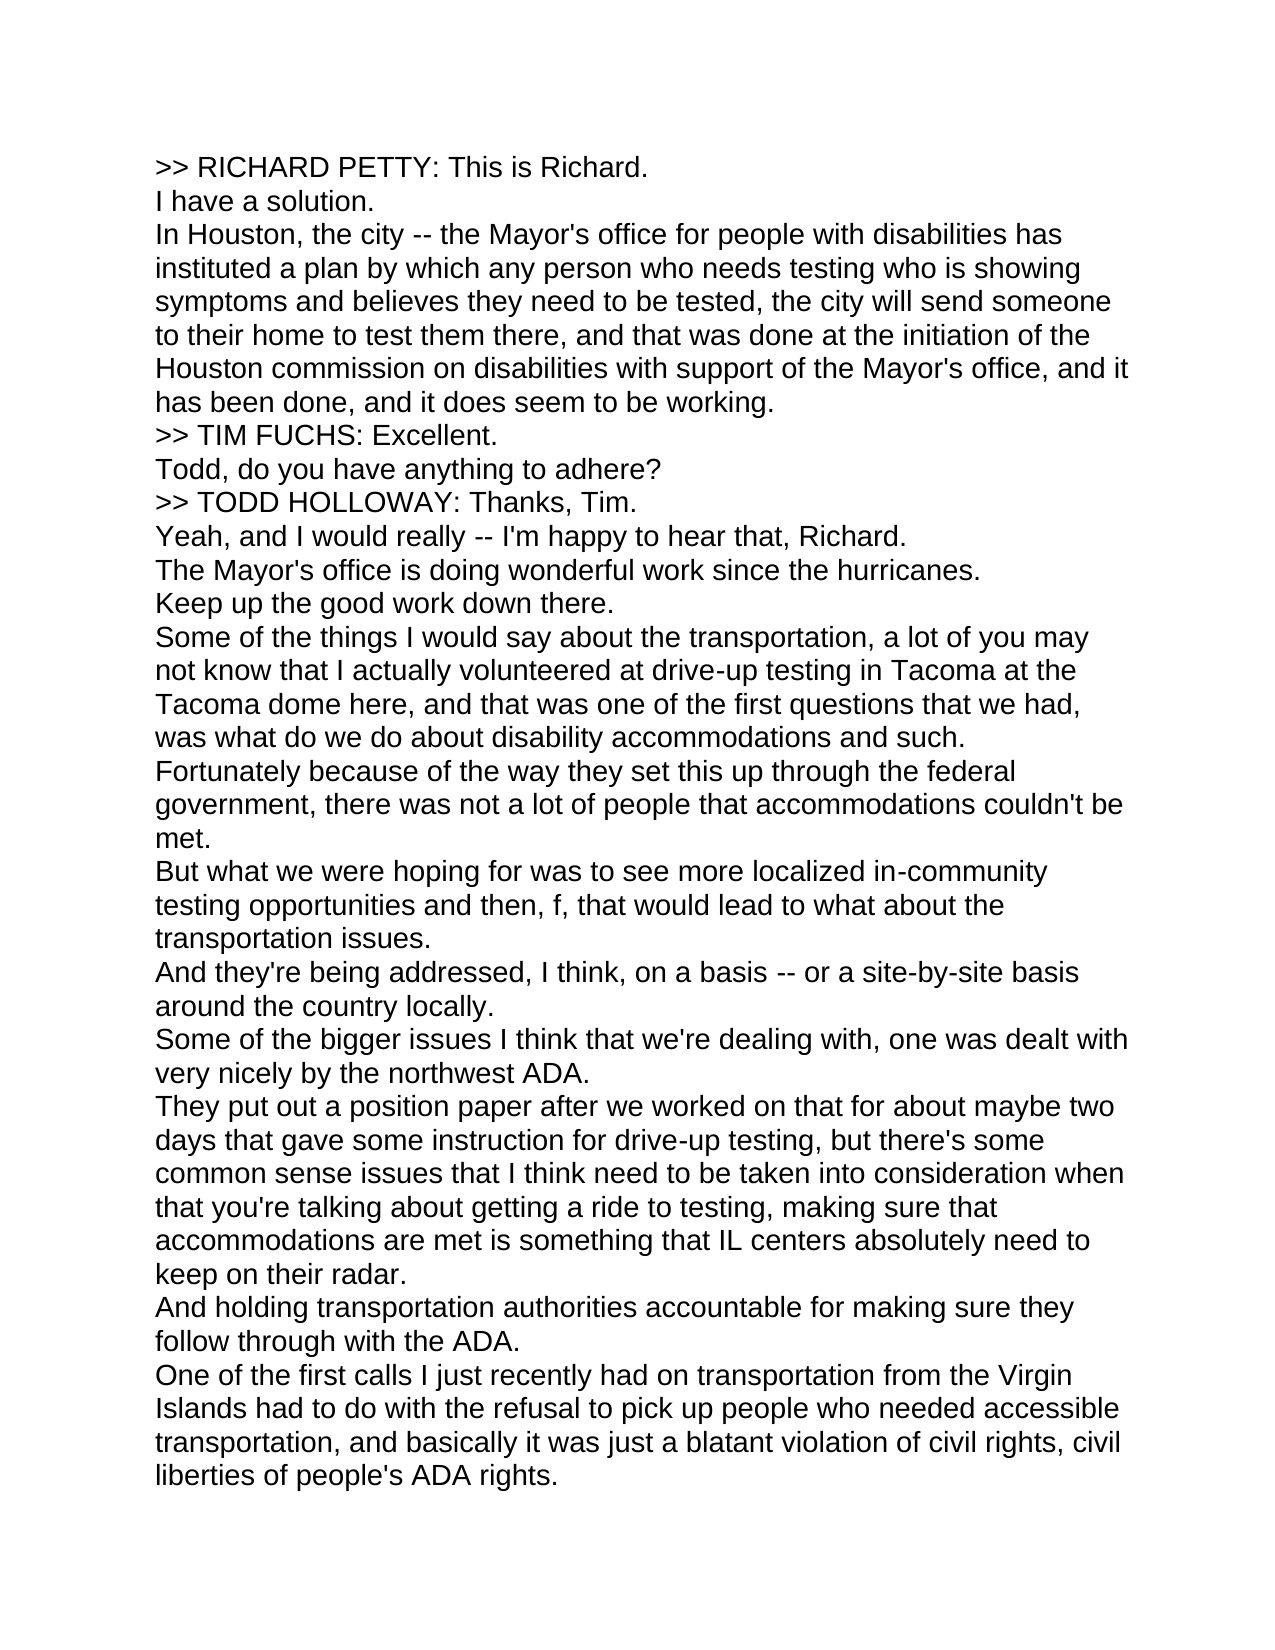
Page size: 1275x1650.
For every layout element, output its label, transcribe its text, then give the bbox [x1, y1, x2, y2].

text And they're being addressed, I think, on a basis -- or a site-by-site basis around the country locally. [155, 955, 1130, 1022]
text They put out a position paper after we worked on that for about maybe two days that gave some instruction for drive-up testing, but there's some common sense issues that I think need to be taken into consideration when that you're talking about getting a ride to testing, making sure that accommodations are met is something that IL centers absolutely need to keep on their radar. [155, 1089, 1130, 1290]
text Keep up the good work down there. [155, 586, 1130, 619]
text >> RICHARD PETTY: This is Richard. [155, 150, 1130, 183]
text And holding transportation authorities accountable for making sure they follow through with the ADA. [155, 1290, 1130, 1357]
text Yeah, and I would really -- I'm happy to hear that, Richard. [155, 519, 1130, 552]
text >> TODD HOLLOWAY: Thanks, Tim. [155, 485, 1130, 519]
text But what we were hoping for was to see more localized in-community testing opportunities and then, f, that would lead to what about the transportation issues. [155, 854, 1130, 955]
text In Houston, the city -- the Mayor's office for people with disabilities has instituted a plan by which any person who needs testing who is showing symptoms and believes they need to be tested, the city will send someone to their home to test them there, and that was done at the initiation of the Houston commission on disabilities with support of the Mayor's office, and it has been done, and it does seem to be working. [155, 217, 1130, 418]
text Todd, do you have anything to adhere? [155, 452, 1130, 485]
text Some of the bigger issues I think that we're dealing with, one was dealt with very nicely by the northwest ADA. [155, 1022, 1130, 1089]
text Some of the things I would say about the transportation, a lot of you may not know that I actually volunteered at drive-up testing in Tacoma at the Tacoma dome here, and that was one of the first questions that we had, was what do we do about disability accommodations and such. [155, 619, 1130, 754]
text One of the first calls I just recently had on transportation from the Virgin Islands had to do with the refusal to pick up people who needed accessible transportation, and basically it was just a blatant violation of civil rights, civil liberties of people's ADA rights. [155, 1357, 1130, 1492]
text >> TIM FUCHS: Excellent. [155, 418, 1130, 452]
text I have a solution. [155, 183, 1130, 217]
text The Mayor's office is doing wonderful work since the hurricanes. [155, 552, 1130, 586]
text Fortunately because of the way they set this up through the federal government, there was not a lot of people that accommodations couldn't be met. [155, 754, 1130, 854]
